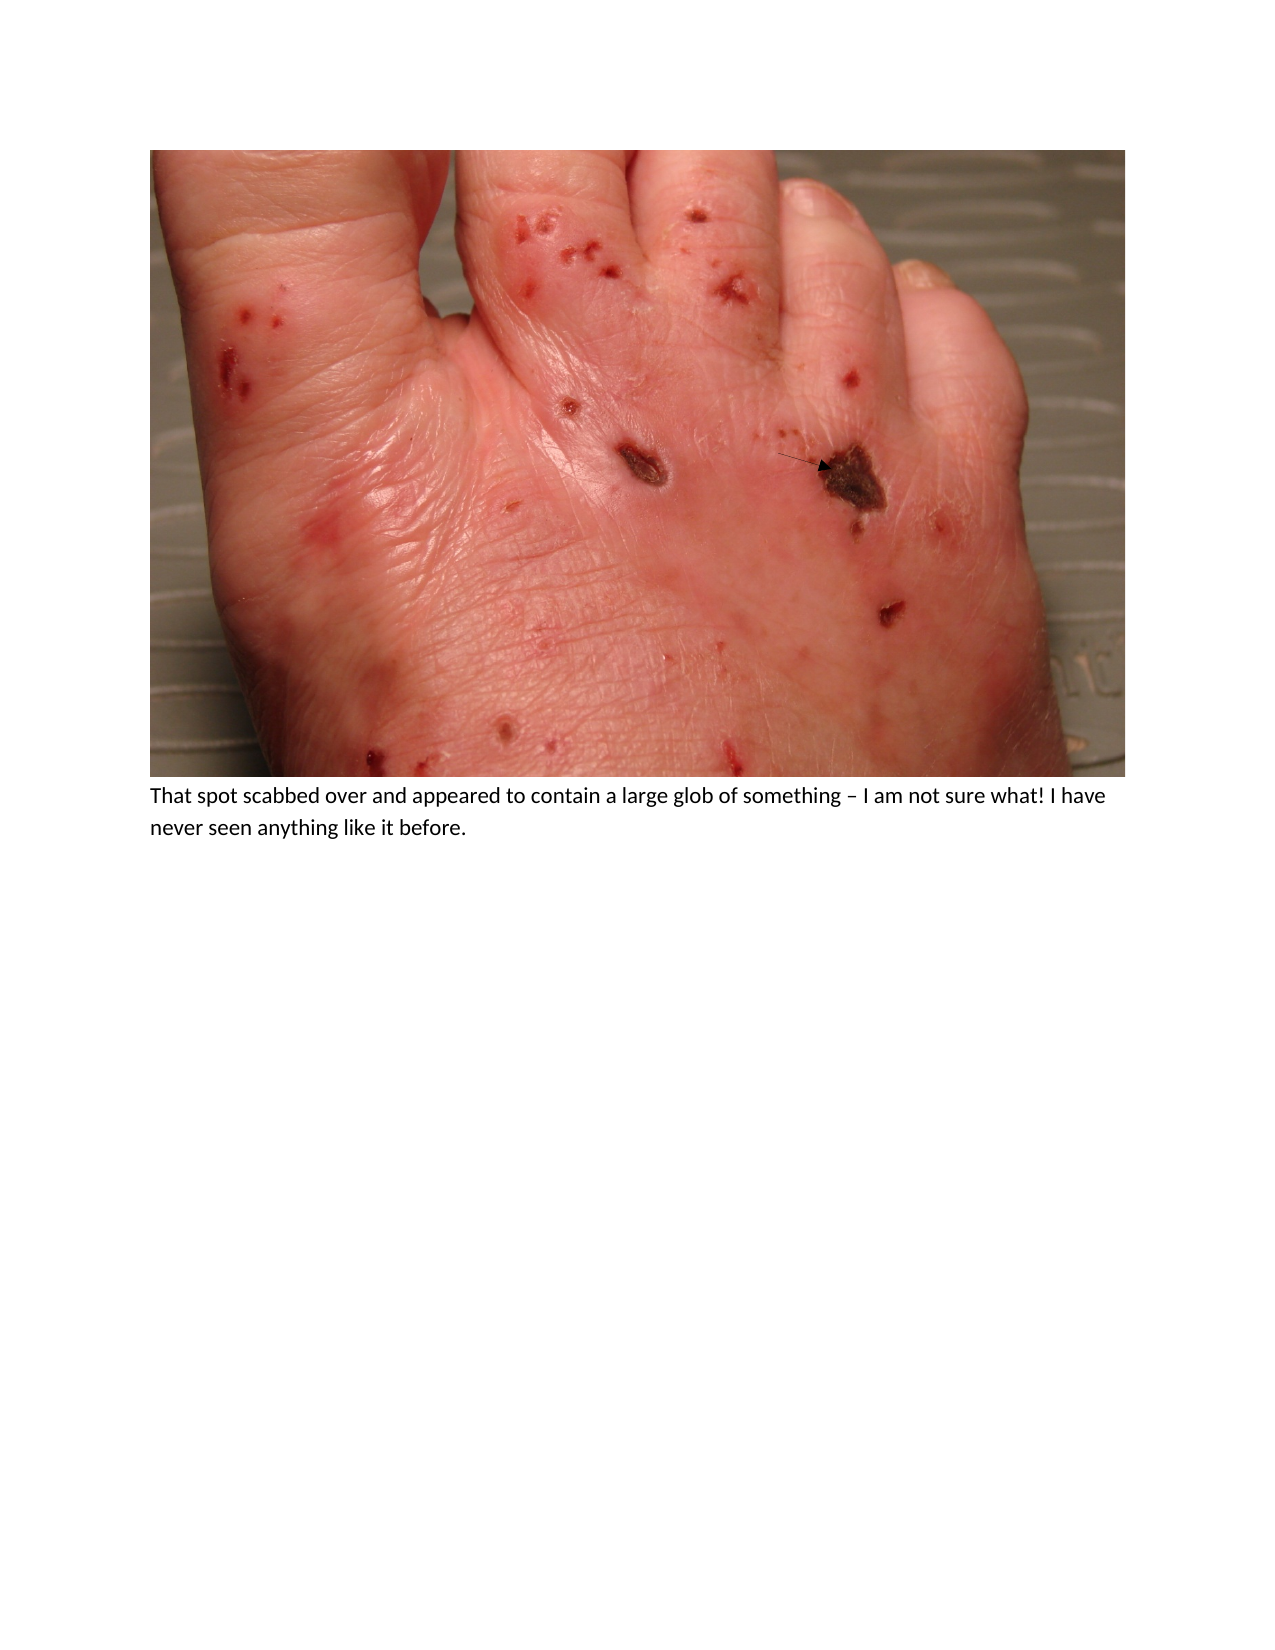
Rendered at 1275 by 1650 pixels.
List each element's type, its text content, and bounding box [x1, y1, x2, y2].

text That spot scabbed over and appeared to contain a large glob of something – I am not sure what! I have never seen anything like it before. [150, 777, 1125, 841]
picture [150, 150, 1125, 777]
